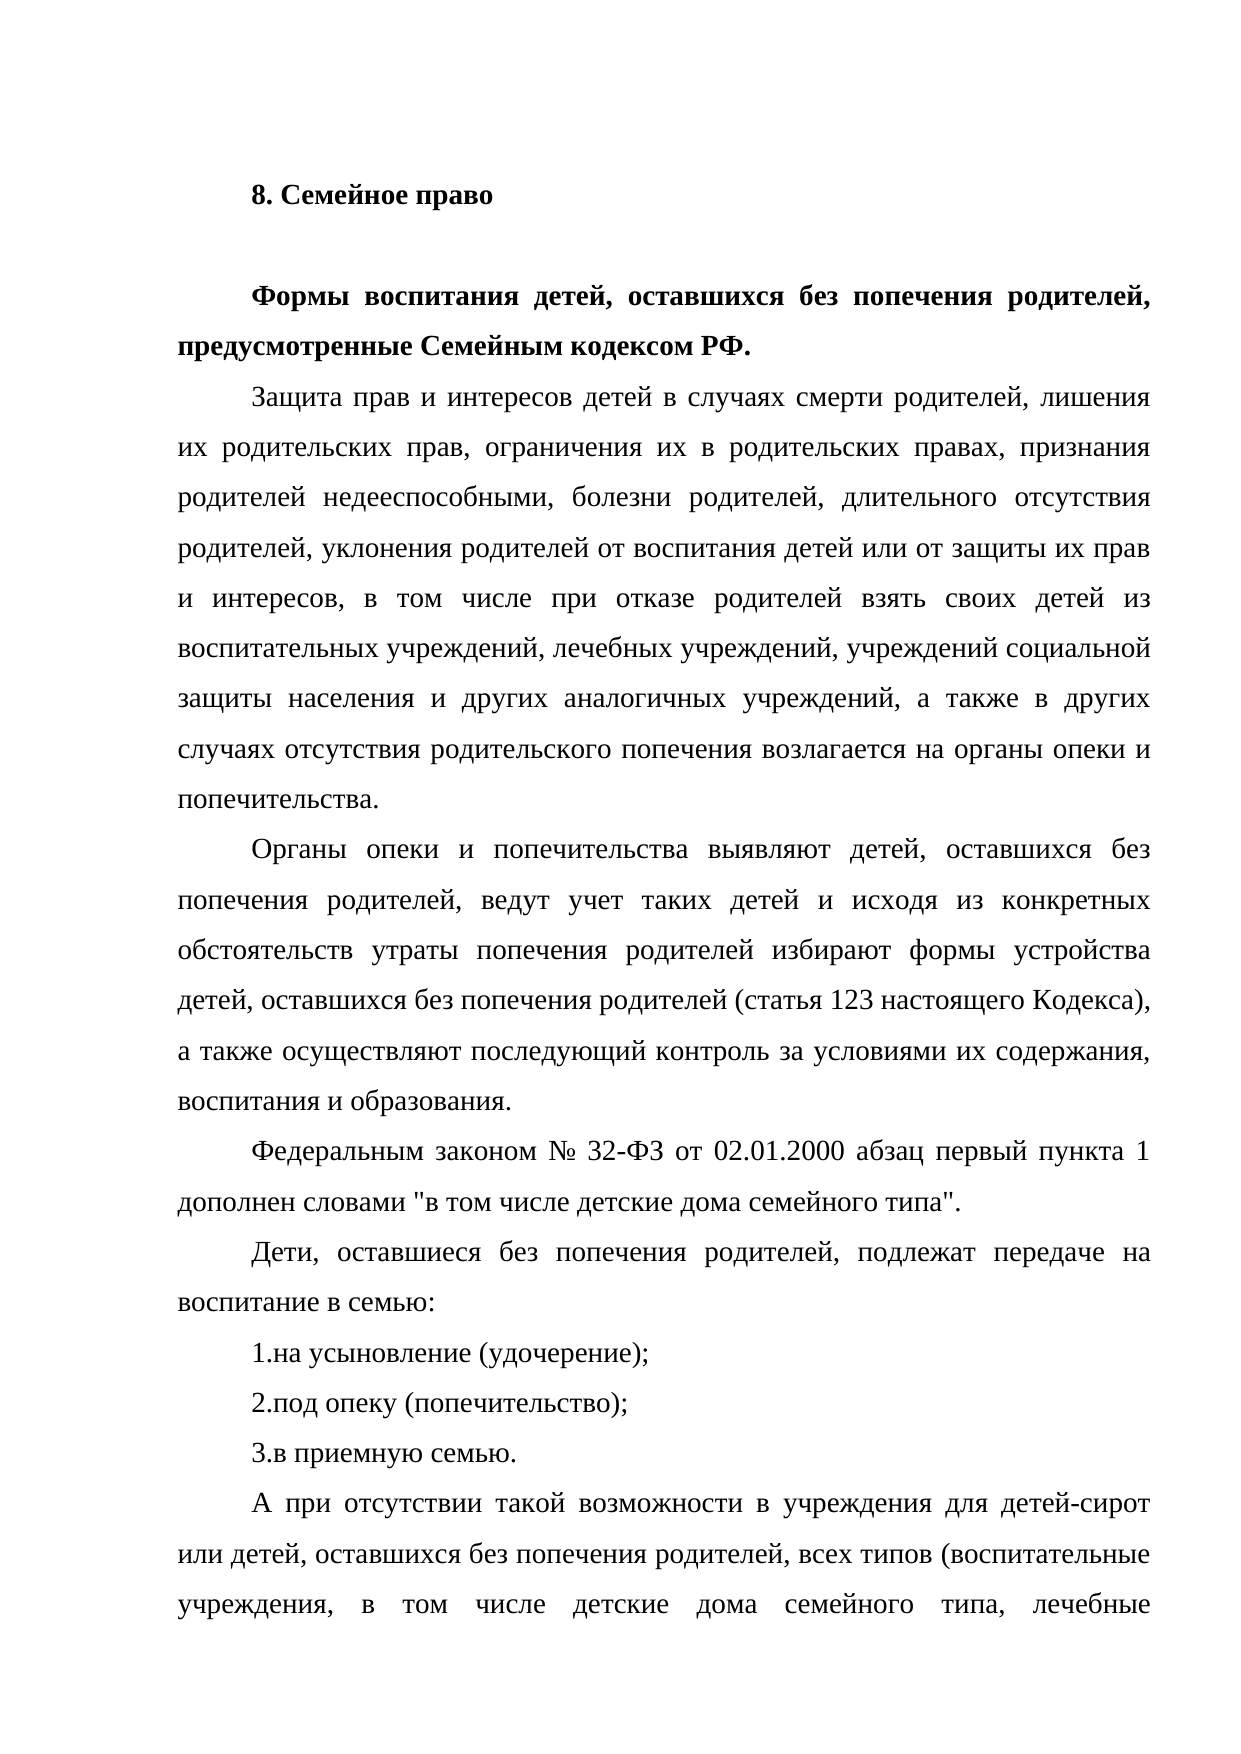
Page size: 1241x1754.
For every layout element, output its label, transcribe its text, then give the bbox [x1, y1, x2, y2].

text 2.под опеку (попечительство); [177, 1385, 1152, 1418]
text 3.в приемную семью. [177, 1435, 1152, 1469]
text 8. Семейное право [177, 177, 1152, 211]
text Дети, оставшиеся без попечения родителей, подлежат передаче на воспитание в семью: [177, 1234, 1152, 1318]
text Федеральным законом № 32-ФЗ от 02.01.2000 абзац первый пункта 1 дополнен словами "в том числе детские дома семейного типа". [177, 1133, 1152, 1217]
text 1.на усыновление (удочерение); [177, 1335, 1152, 1368]
text Защита прав и интересов детей в случаях смерти родителей, лишения их родительских прав, ограничения их в родительских правах, признания родителей недееспособными, болезни родителей, длительного отсутствия родителей, уклонения родителей от воспитания детей или от защиты их прав и интересов, в том числе при отказе родителей взять своих детей из воспитательных учреждений, лечебных учреждений, учреждений социальной защиты населения и других аналогичных учреждений, а также в других случаях отсутствия родительского попечения возлагается на органы опеки и попечительства. [177, 379, 1152, 815]
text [177, 1486, 1152, 1620]
text Формы воспитания детей, оставшихся без попечения родителей, предусмотренные Семейным кодексом РФ. [177, 278, 1152, 362]
text Органы опеки и попечительства выявляют детей, оставшихся без попечения родителей, ведут учет таких детей и исходя из конкретных обстоятельств утраты попечения родителей избирают формы устройства детей, оставшихся без попечения родителей (статья 123 настоящего Кодекса), а также осуществляют последующий контроль за условиями их содержания, воспитания и образования. [177, 832, 1152, 1117]
